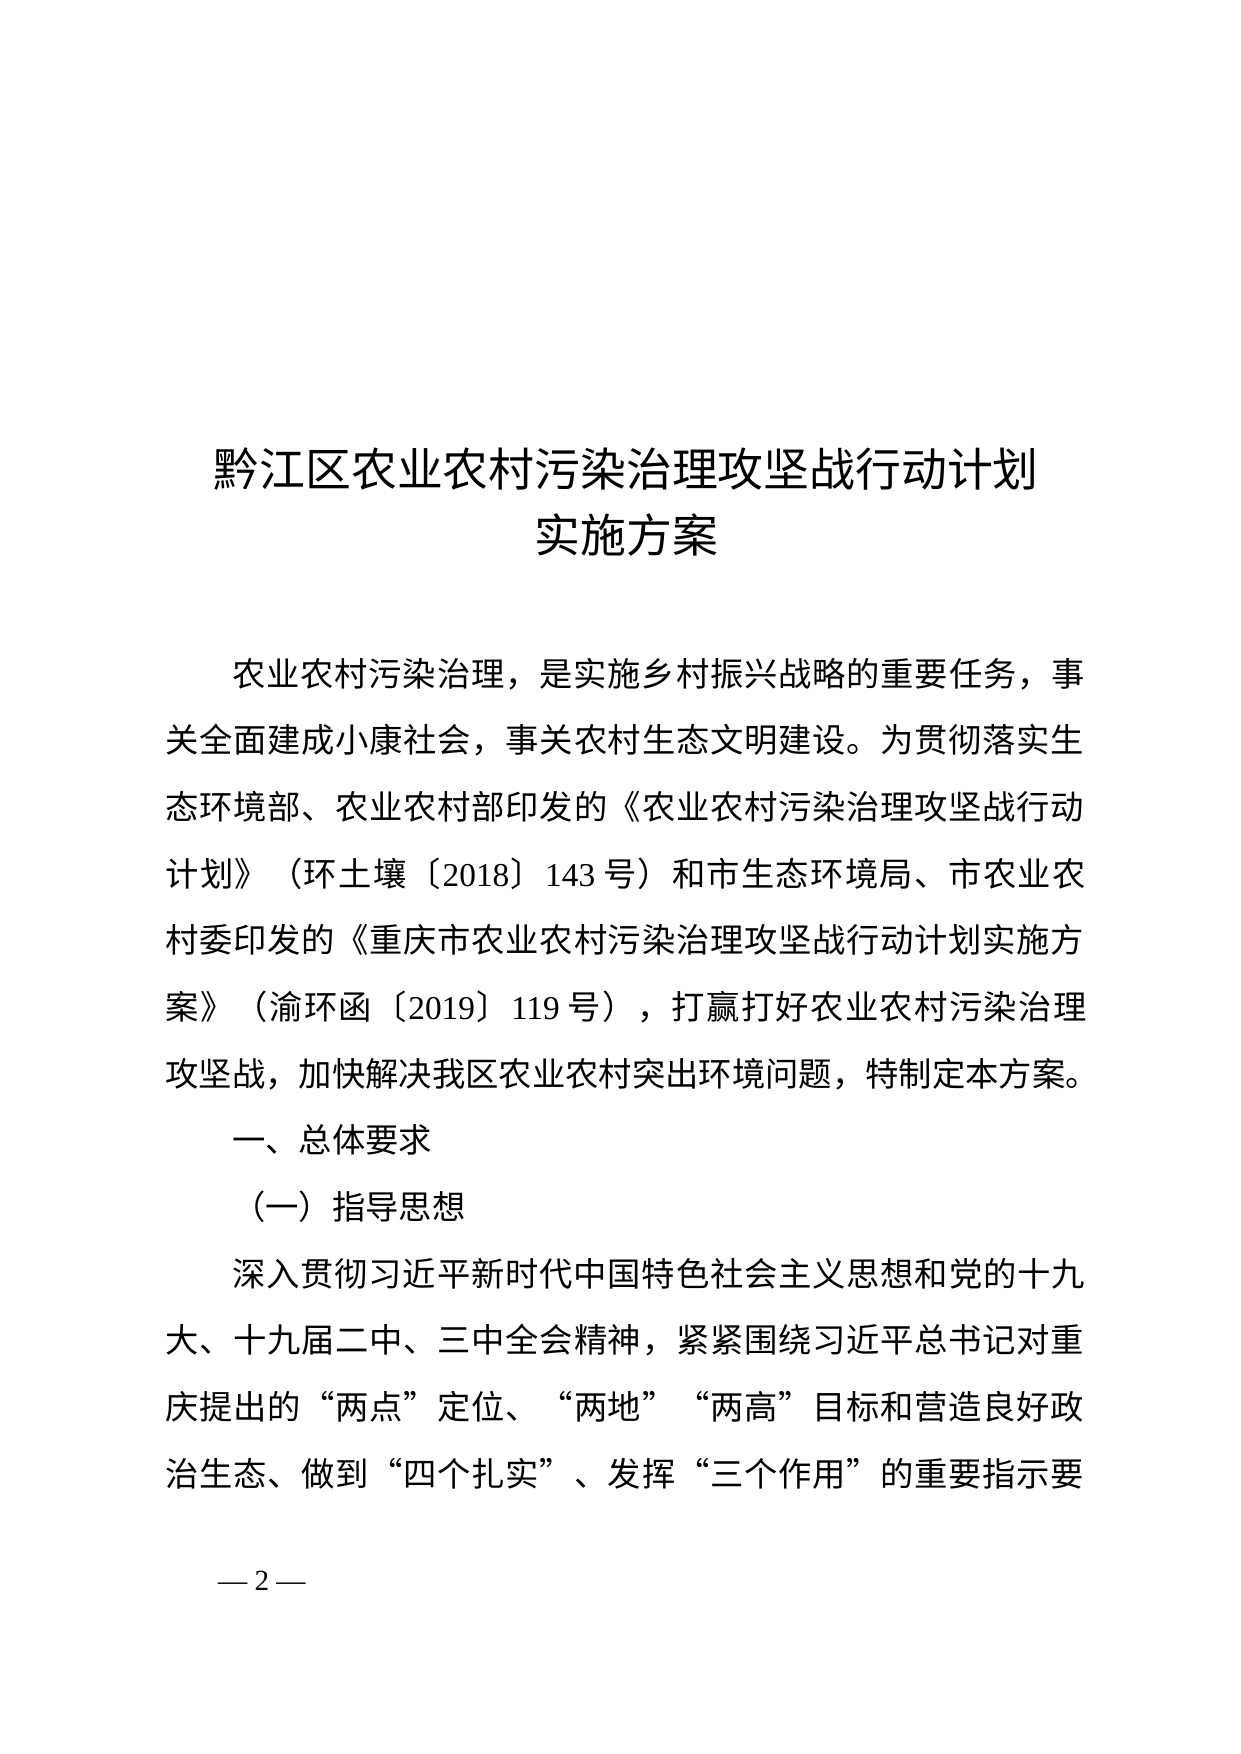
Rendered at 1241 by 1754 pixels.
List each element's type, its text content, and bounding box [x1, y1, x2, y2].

text 一、总体要求 [165, 1099, 1087, 1166]
text 农业农村污染治理，是实施乡村振兴战略的重要任务，事关全面建成小康社会，事关农村生态文明建设。为贯彻落实生态环境部、农业农村部印发的《农业农村污染治理攻坚战行动计划》（环土壤〔2018〕143号）和市生态环境局、市农业农村委印发的《重庆市农业农村污染治理攻坚战行动计划实施方案》（渝环函〔2019〕119号），打赢打好农业农村污染治理攻坚战，加快解决我区农业农村突出环境问题，特制定本方案。 [165, 633, 1087, 1099]
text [165, 1233, 1087, 1499]
text （一）指导思想 [165, 1166, 1087, 1233]
text 黔江区农业农村污染治理攻坚战行动计划 [165, 433, 1087, 499]
text 实施方案 [165, 499, 1087, 566]
